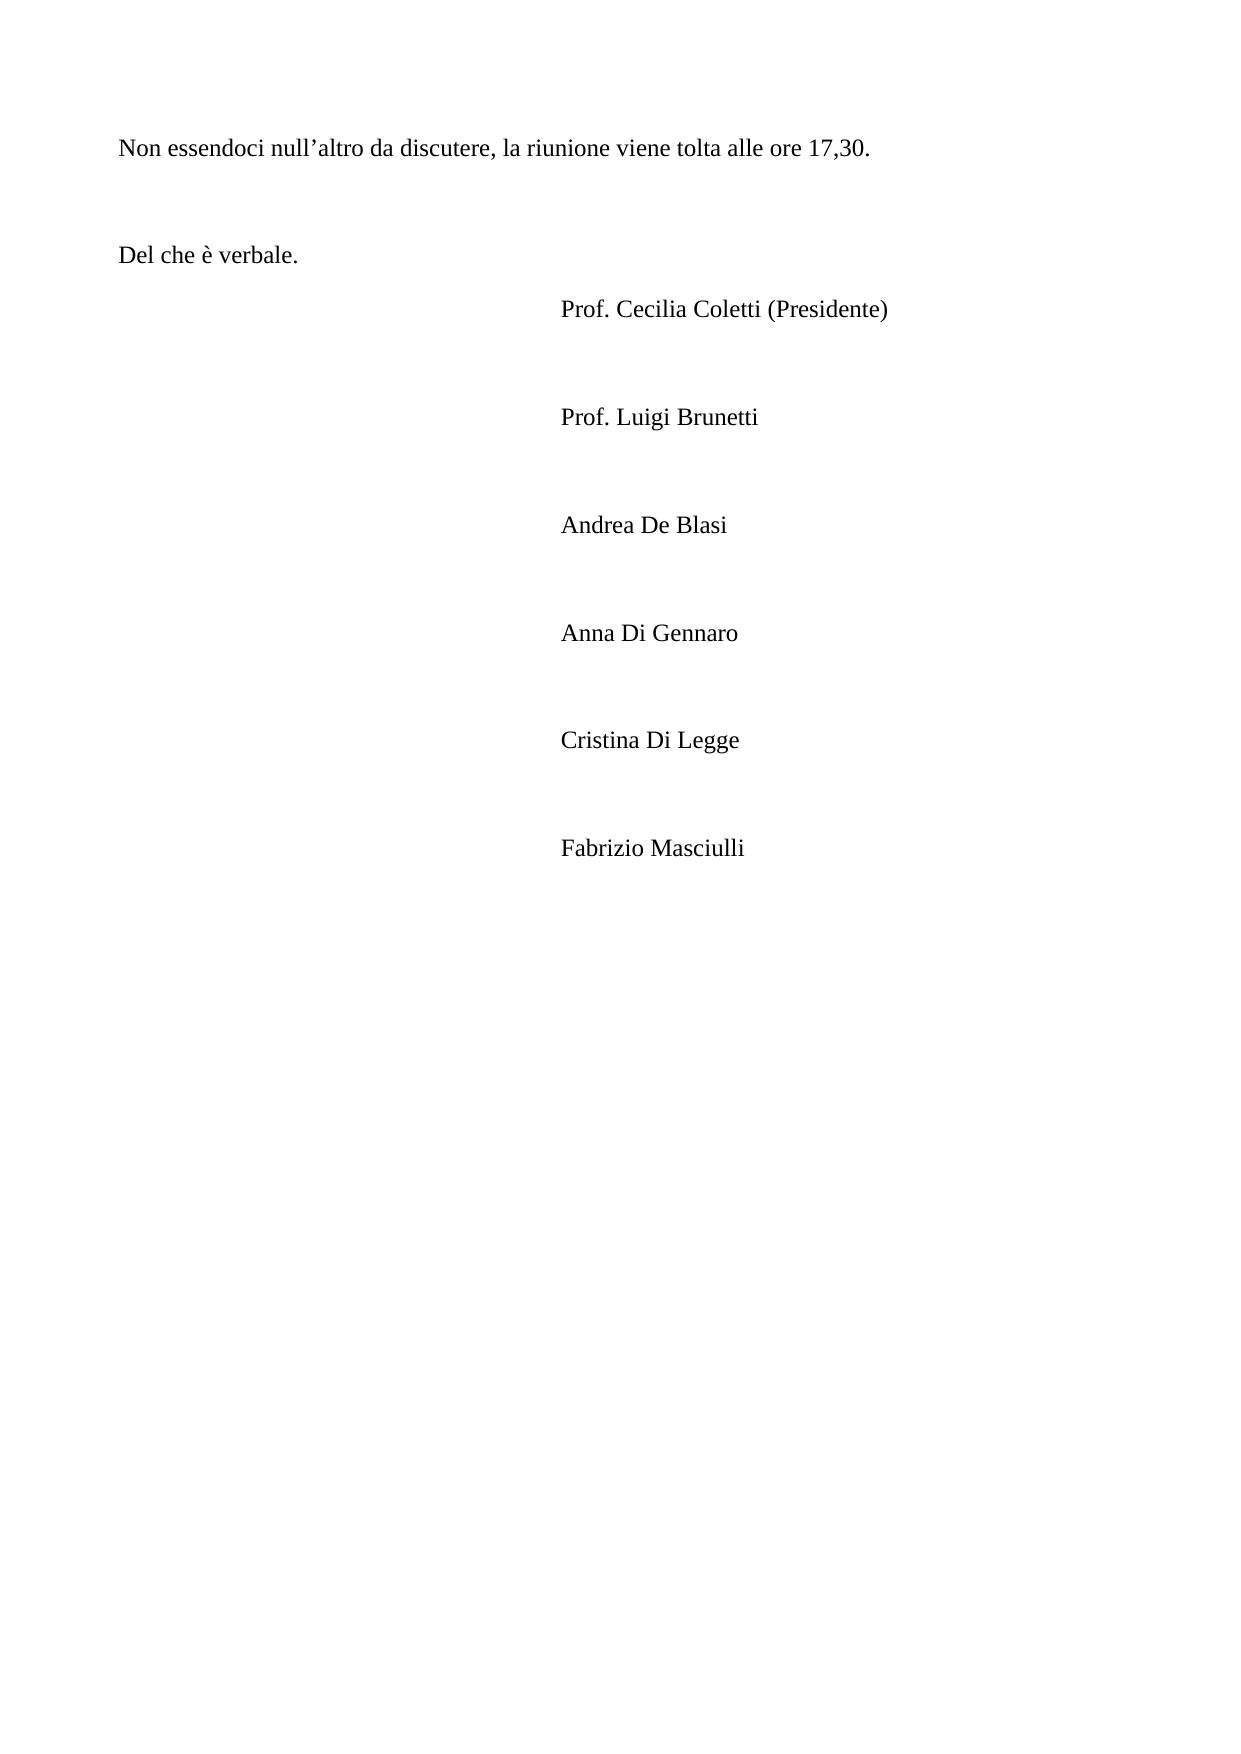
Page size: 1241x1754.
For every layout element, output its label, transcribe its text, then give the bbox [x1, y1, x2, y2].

text Prof. Cecilia Coletti (Presidente) [118, 294, 1122, 323]
text Prof. Luigi Brunetti [118, 402, 1122, 431]
text Del che è verbale. [118, 241, 1122, 269]
text Cristina Di Legge [118, 725, 1122, 754]
text Fabrizio Masciulli [118, 833, 1122, 862]
text Anna Di Gennaro [118, 618, 1122, 646]
text Andrea De Blasi [118, 510, 1122, 539]
text Non essendoci null’altro da discutere, la riunione viene tolta alle ore 17,30. [118, 133, 1122, 162]
